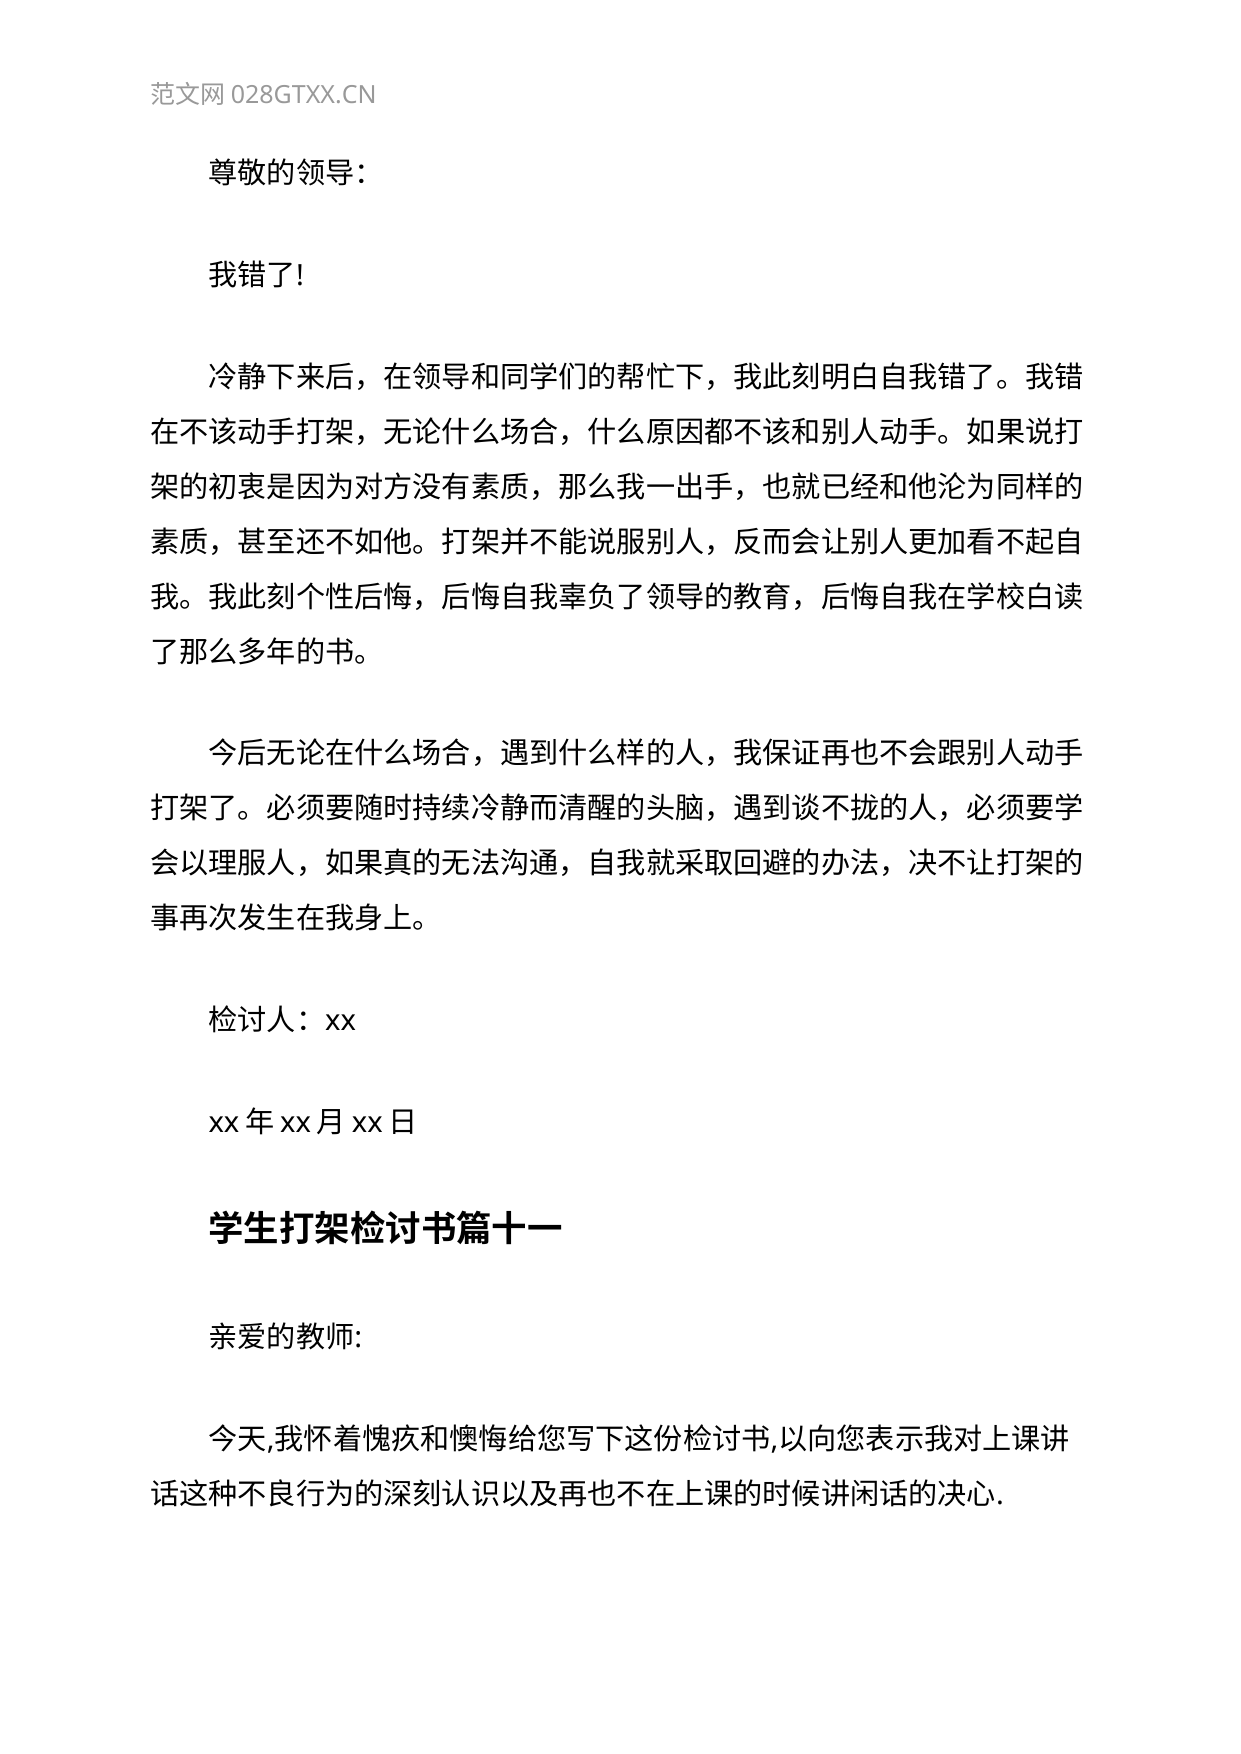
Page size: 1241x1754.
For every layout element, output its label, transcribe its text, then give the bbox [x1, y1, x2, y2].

text 今天,我怀着愧疚和懊悔给您写下这份检讨书,以向您表示我对上课讲话这种不良行为的深刻认识以及再也不在上课的时候讲闲话的决心. [150, 1416, 1090, 1513]
text xx年xx月xx日 [150, 1098, 1090, 1141]
text 检讨人：xx [150, 996, 1090, 1039]
text 冷静下来后，在领导和同学们的帮忙下，我此刻明白自我错了。我错在不该动手打架，无论什么场合，什么原因都不该和别人动手。如果说打架的初衷是因为对方没有素质，那么我一出手，也就已经和他沦为同样的素质，甚至还不如他。打架并不能说服别人，反而会让别人更加看不起自我。我此刻个性后悔，后悔自我辜负了领导的教育，后悔自我在学校白读了那么多年的书。 [150, 354, 1090, 671]
text 尊敬的领导： [150, 150, 1090, 192]
text 亲爱的教师: [150, 1314, 1090, 1356]
text 今后无论在什么场合，遇到什么样的人，我保证再也不会跟别人动手打架了。必须要随时持续冷静而清醒的头脑，遇到谈不拢的人，必须要学会以理服人，如果真的无法沟通，自我就采取回避的办法，决不让打架的事再次发生在我身上。 [150, 730, 1090, 937]
text 我错了! [150, 252, 1090, 294]
text 学生打架检讨书篇十一 [150, 1200, 1090, 1252]
